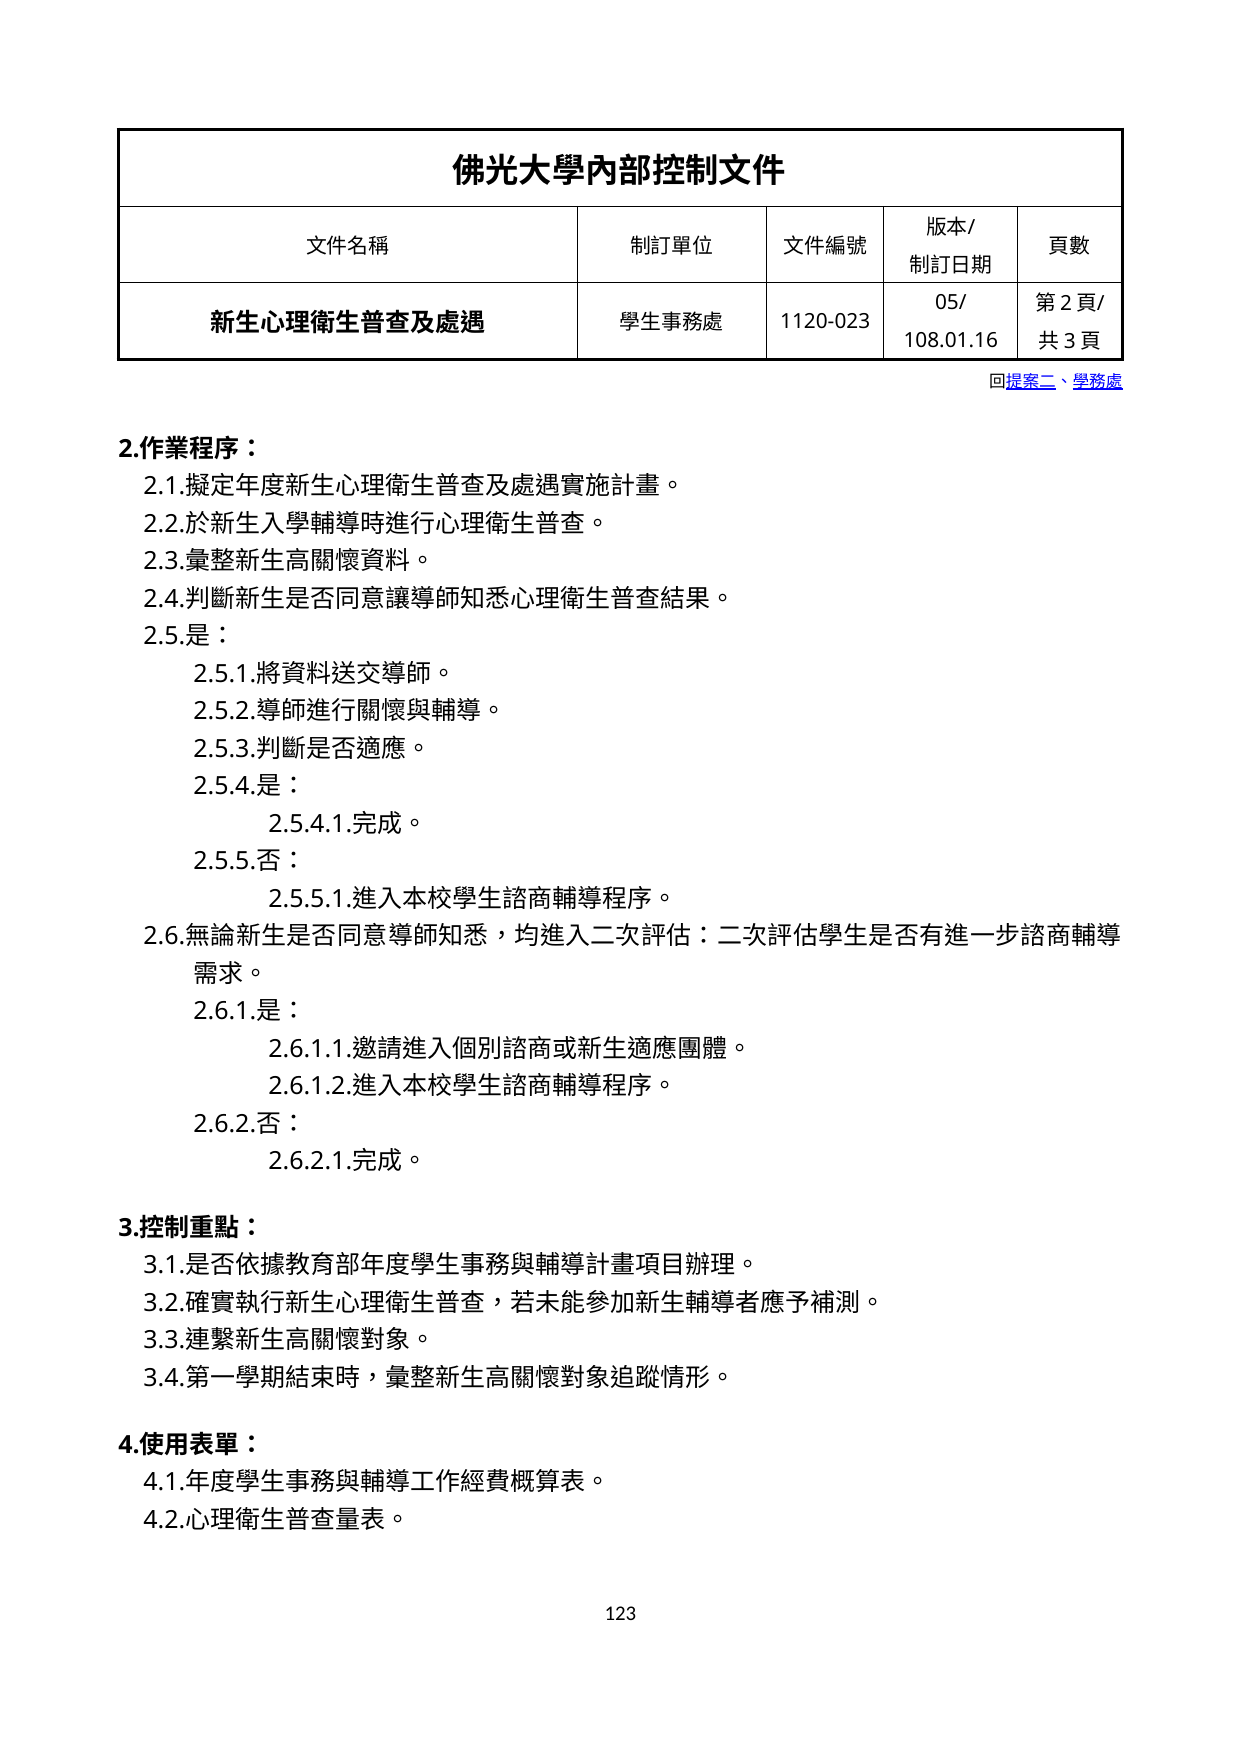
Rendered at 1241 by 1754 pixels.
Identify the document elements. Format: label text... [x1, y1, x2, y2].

text 2.6.1.2.進入本校學生諮商輔導程序。 [268, 1065, 1119, 1103]
text 4.2.心理衛生普查量表。 [143, 1498, 1122, 1536]
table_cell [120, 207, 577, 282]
text 2.6.無論新生是否同意導師知悉，均進入二次評估：二次評估學生是否有進一步諮商輔導需求。 [143, 915, 1122, 990]
text 2.5.3.判斷是否適應。 [193, 728, 1122, 765]
text 2.5.是： [143, 615, 1122, 653]
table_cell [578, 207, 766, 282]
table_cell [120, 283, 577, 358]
text 2.作業程序： [118, 428, 1122, 465]
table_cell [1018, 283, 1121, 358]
text 3.2.確實執行新生心理衛生普查，若未能參加新生輔導者應予補測。 [143, 1282, 1122, 1319]
text 2.5.4.1.完成。 [268, 803, 1119, 840]
text 3.控制重點： [118, 1207, 1122, 1244]
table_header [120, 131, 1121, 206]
text 2.1.擬定年度新生心理衛生普查及處遇實施計畫。 [143, 465, 1122, 503]
text 回提案二、學務處 [118, 361, 1122, 398]
text 2.5.5.1.進入本校學生諮商輔導程序。 [268, 878, 1119, 915]
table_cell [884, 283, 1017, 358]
text 4.使用表單： [118, 1423, 1122, 1461]
text 2.5.4.是： [193, 765, 1122, 803]
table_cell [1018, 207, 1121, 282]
text 2.6.2.1.完成。 [268, 1140, 1119, 1178]
text 2.5.1.將資料送交導師。 [193, 653, 1122, 690]
text 2.3.彙整新生高關懷資料。 [143, 540, 1122, 578]
text 2.5.5.否： [193, 840, 1122, 878]
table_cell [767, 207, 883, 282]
text 2.2.於新生入學輔導時進行心理衛生普查。 [143, 503, 1122, 540]
text 2.6.1.1.邀請進入個別諮商或新生適應團體。 [268, 1028, 1119, 1065]
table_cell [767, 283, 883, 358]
text 3.4.第一學期結束時，彙整新生高關懷對象追蹤情形。 [143, 1357, 1122, 1394]
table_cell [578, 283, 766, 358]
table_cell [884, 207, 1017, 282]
text 3.3.連繫新生高關懷對象。 [143, 1319, 1122, 1357]
text 3.1.是否依據教育部年度學生事務與輔導計畫項目辦理。 [143, 1244, 1122, 1282]
text 2.5.2.導師進行關懷與輔導。 [193, 690, 1122, 728]
text 2.6.1.是： [193, 990, 1122, 1028]
text 2.6.2.否： [193, 1103, 1122, 1140]
text 4.1.年度學生事務與輔導工作經費概算表。 [143, 1461, 1122, 1498]
text 2.4.判斷新生是否同意讓導師知悉心理衛生普查結果。 [143, 578, 1122, 615]
